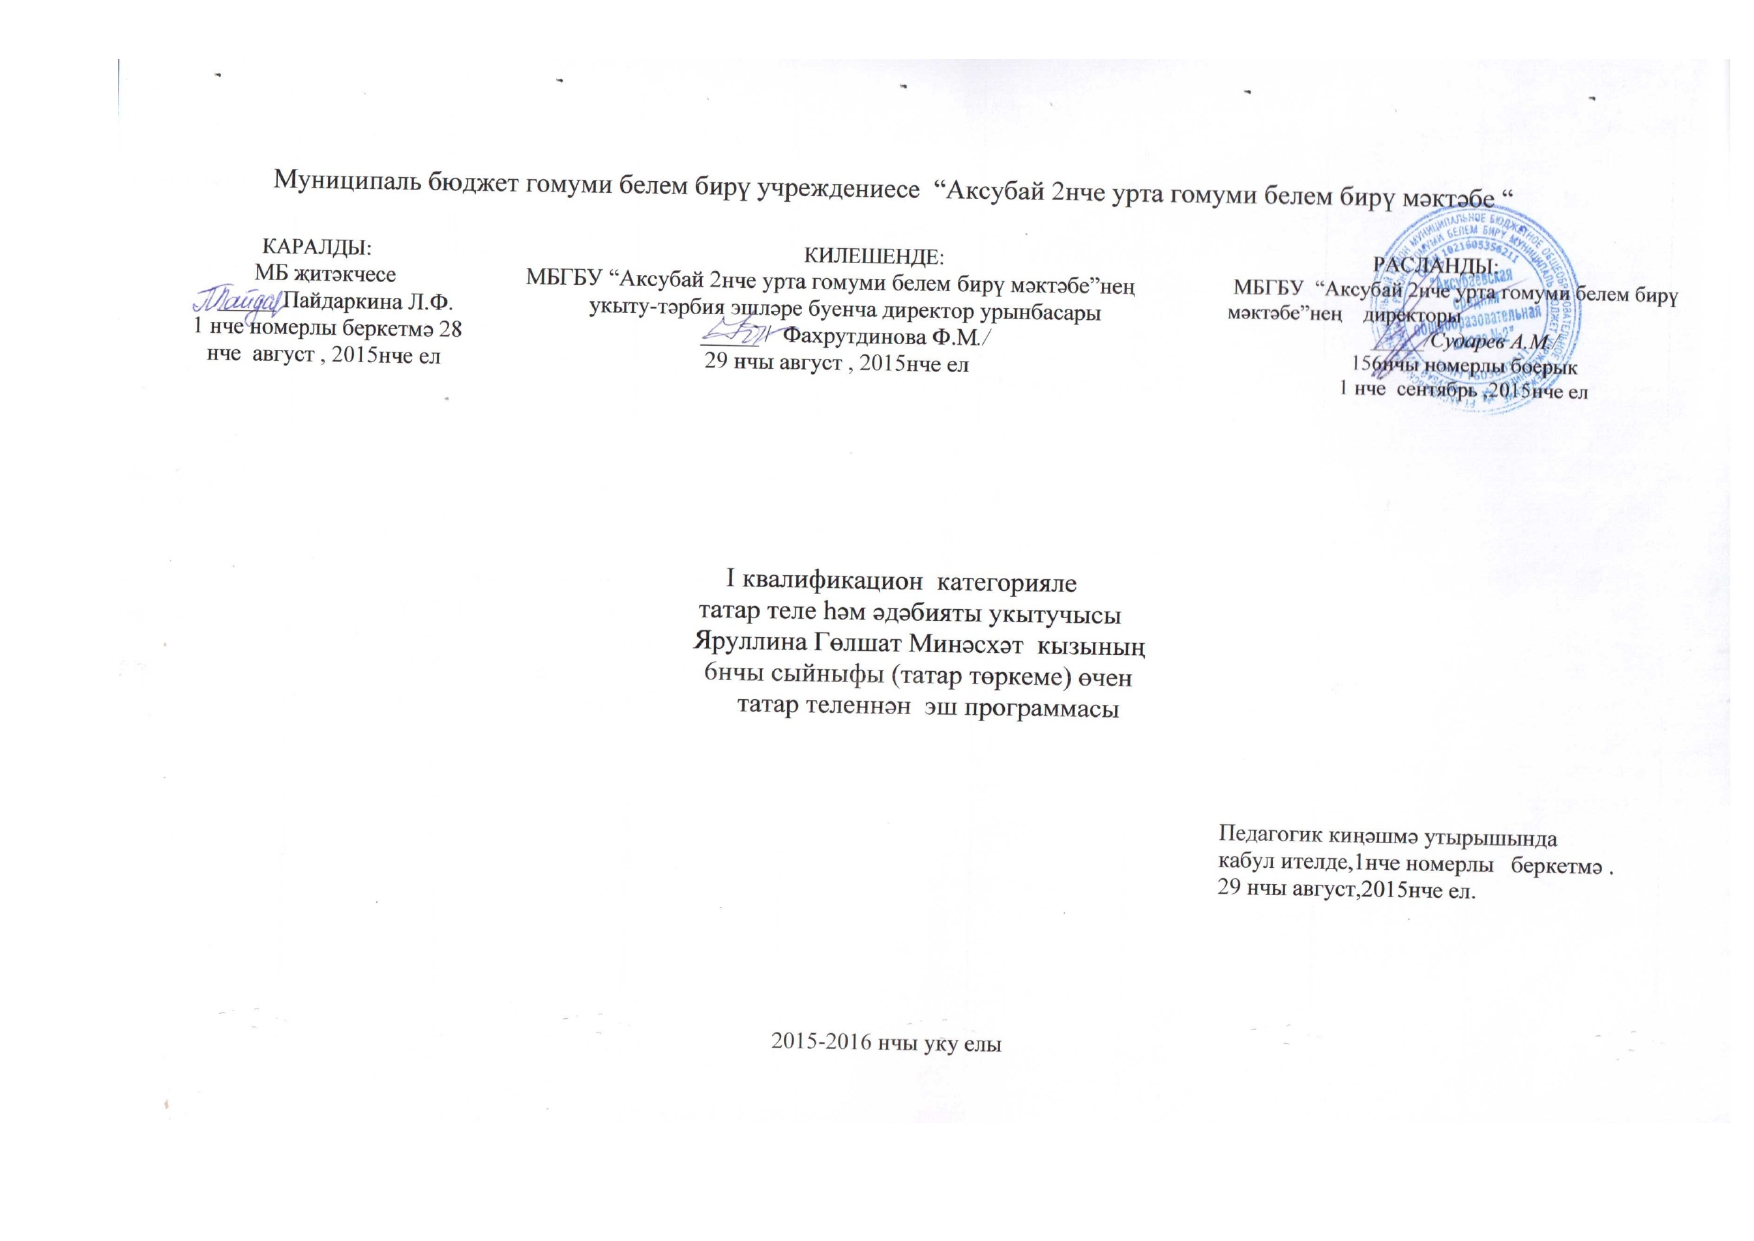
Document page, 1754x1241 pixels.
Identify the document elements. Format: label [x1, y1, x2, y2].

picture [118, 59, 1754, 1123]
